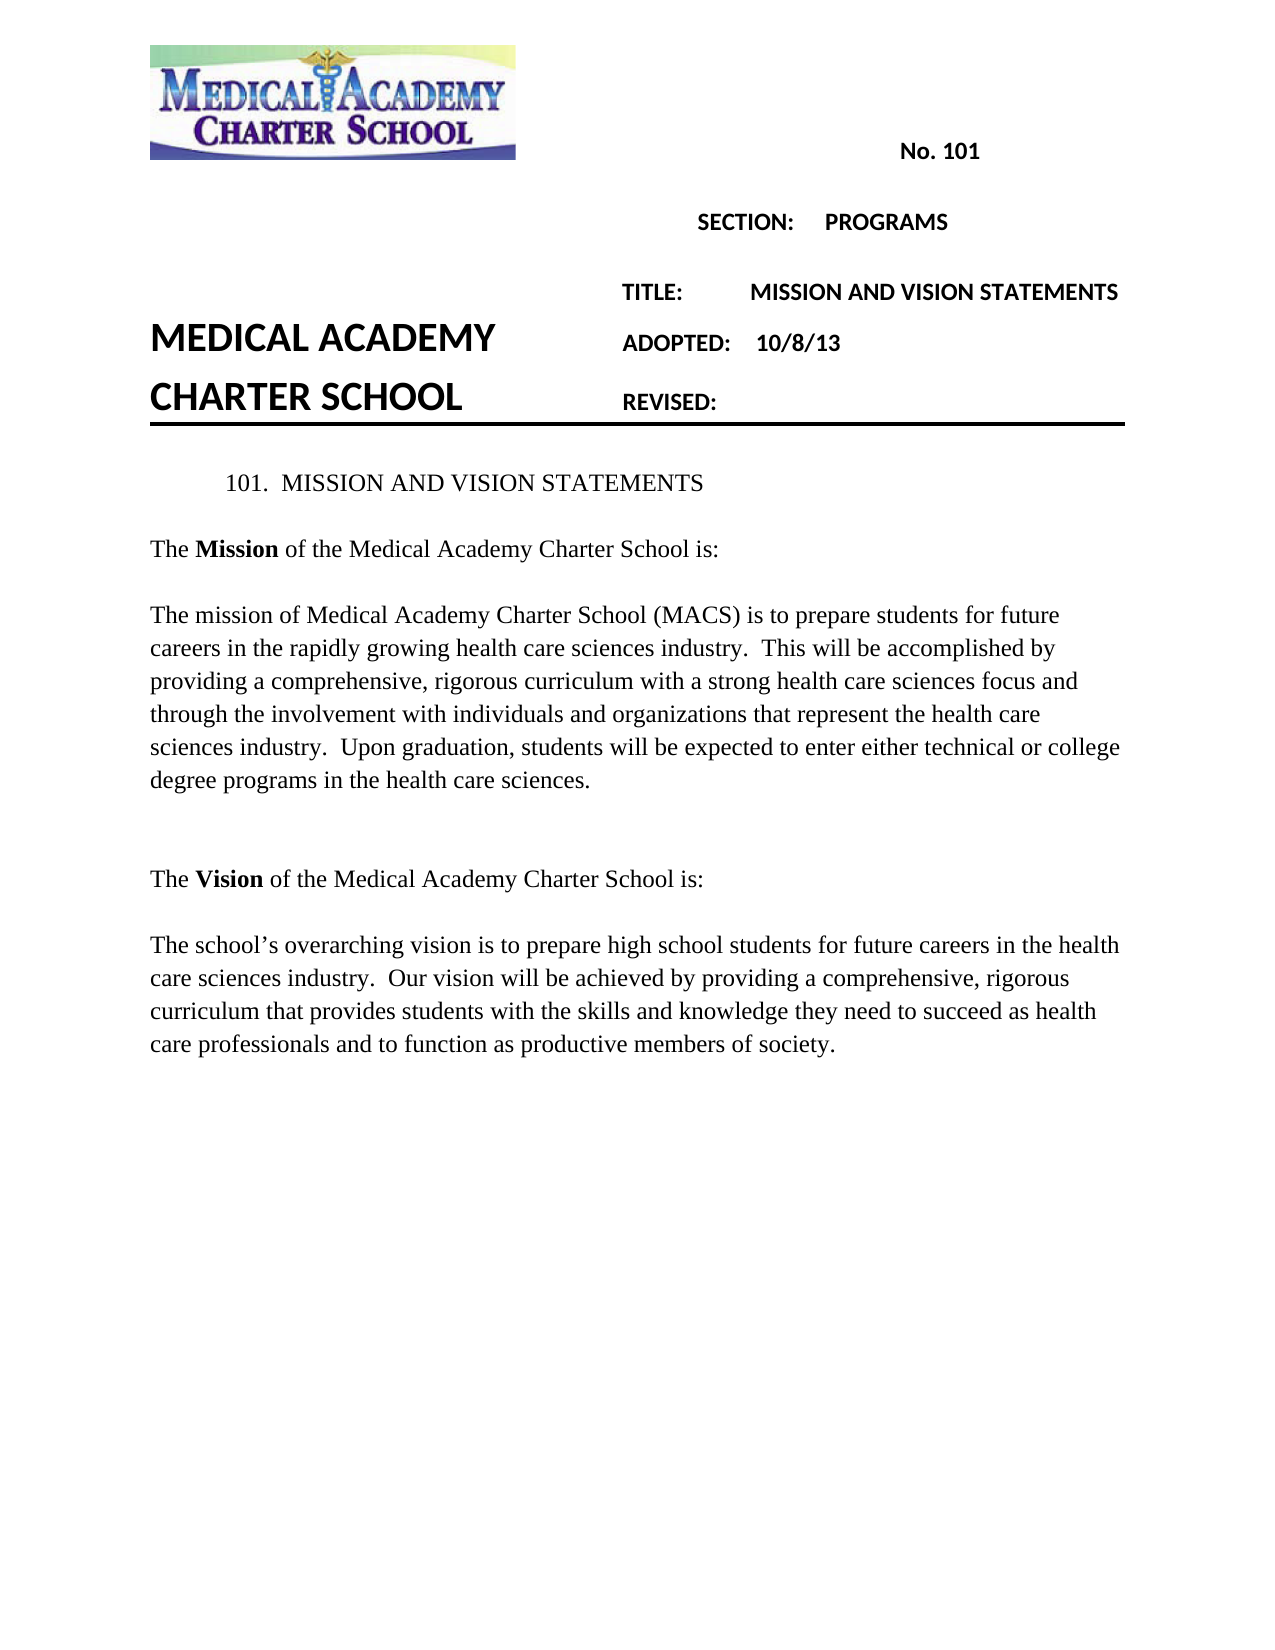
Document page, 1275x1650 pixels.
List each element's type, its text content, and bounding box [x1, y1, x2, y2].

text 101. MISSION AND VISION STATEMENTS [225, 468, 1125, 497]
text TITLE: MISSION AND VISION STATEMENTS [622, 276, 1125, 307]
text MEDICAL ACADEMY ADOPTED: 10/8/13 [150, 311, 1125, 362]
text SECTION: PROGRAMS [150, 174, 1125, 237]
text The Vision of the Medical Academy Charter School is: [150, 864, 1125, 892]
text The Mission of the Medical Academy Charter School is: [150, 534, 1125, 563]
text The school’s overarching vision is to prepare high school students for future careers in the health care sciences industry. Our vision will be achieved by providing a comprehensive, rigorous curriculum that provides students with the skills and knowledge they need to succeed as health care professionals and to function as productive members of society. [150, 930, 1125, 1057]
picture [150, 45, 516, 160]
text CHARTER SCHOOL REVISED: [150, 369, 1125, 422]
text The mission of Medical Academy Charter School (MACS) is to prepare students for future careers in the rapidly growing health care sciences industry. This will be accomplished by providing a comprehensive, rigorous curriculum with a strong health care sciences focus and through the involvement with individuals and organizations that represent the health care sciences industry. Upon graduation, students will be expected to enter either technical or college degree programs in the health care sciences. [150, 600, 1125, 794]
